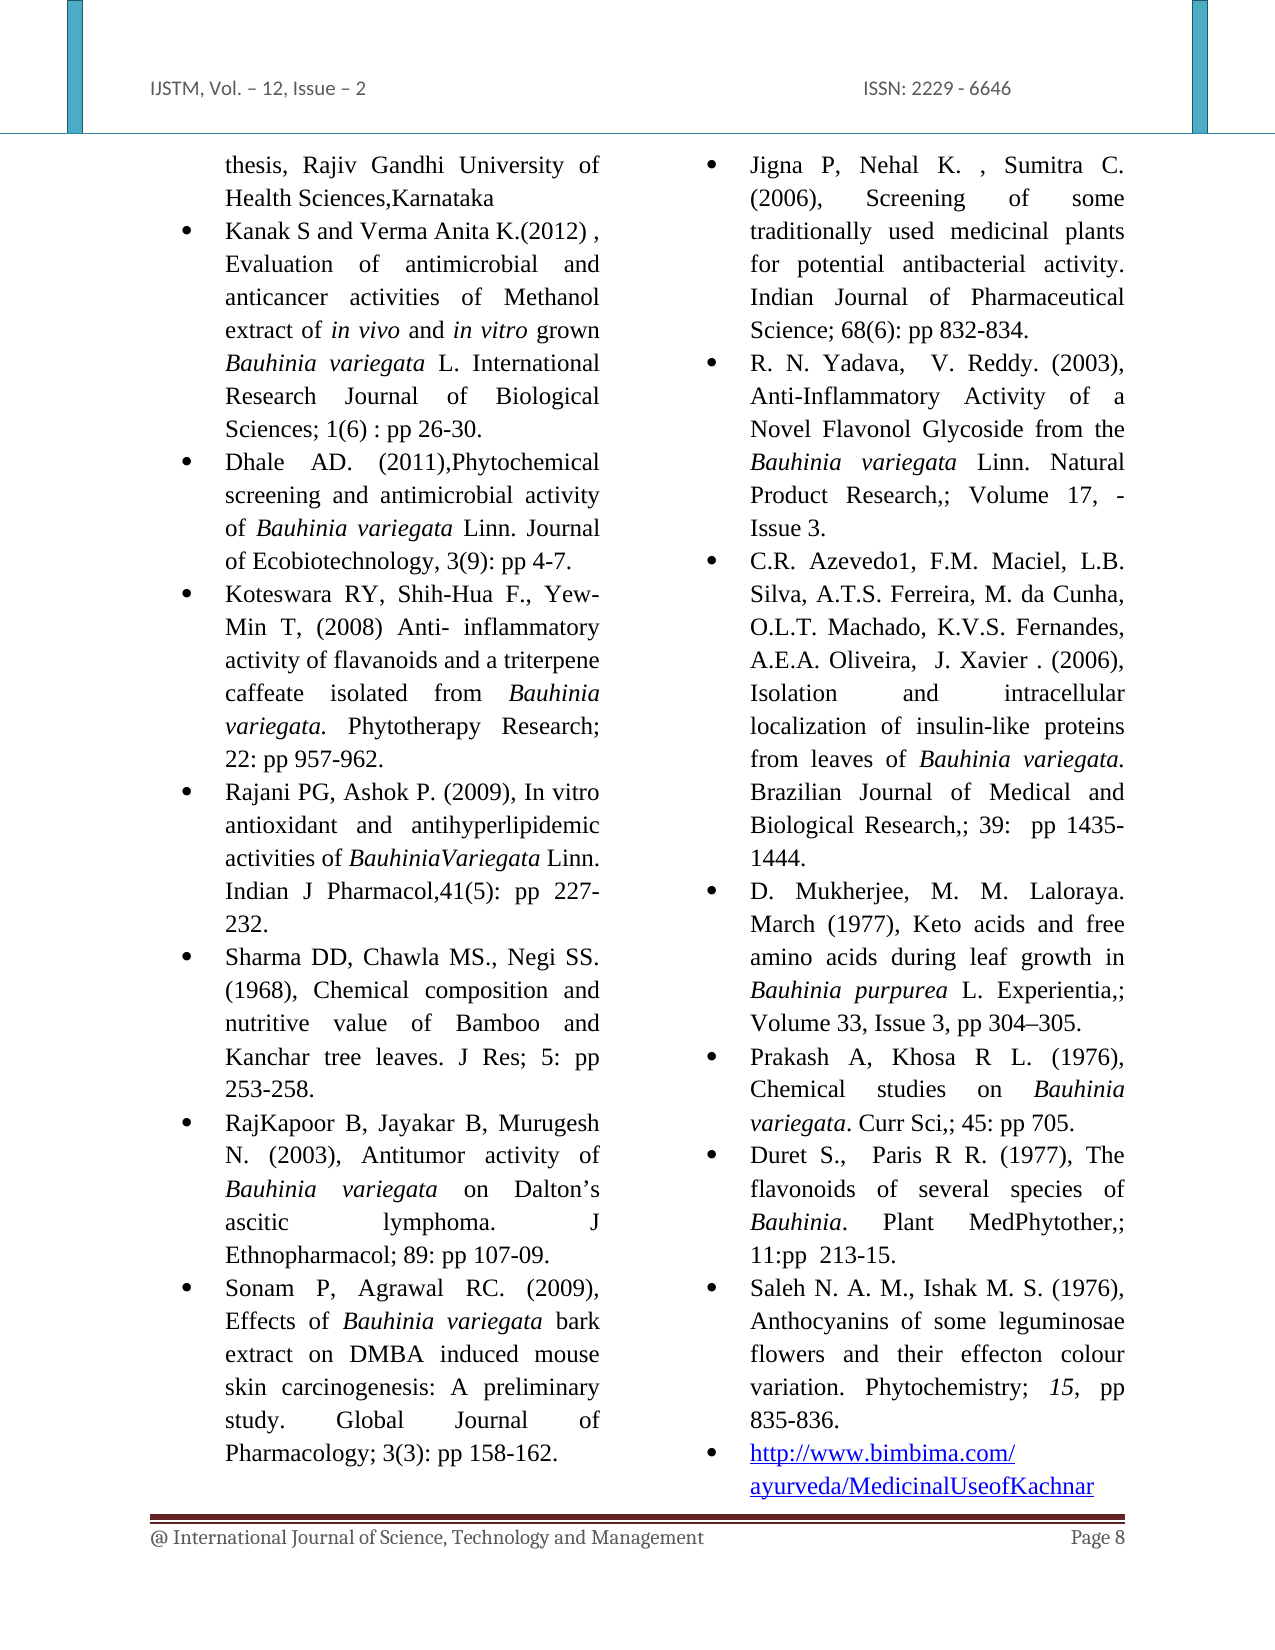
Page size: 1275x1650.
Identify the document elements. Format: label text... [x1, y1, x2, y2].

list Dhale AD. (2011),Phytochemical screening and antimicrobial activity of Bauhinia variegata Linn. Journal of Ecobiotechnology, 3(9): pp 4-7. [187, 447, 600, 575]
list RajKapoor B, Jayakar B, Murugesh N. (2003), Antitumor activity of Bauhinia variegata on Dalton’s ascitic lymphoma. J Ethnopharmacol; 89: pp 107-09. [187, 1108, 600, 1268]
list Sonam P, Agrawal RC. (2009), Effects of Bauhinia variegata bark extract on DMBA induced mouse skin carcinogenesis: A preliminary study. Global Journal of Pharmacology; 3(3): pp 158-162. [187, 1273, 600, 1467]
list Jigna P, Nehal K. , Sumitra C. (2006), Screening of some traditionally used medicinal plants for potential antibacterial activity. Indian Journal of Pharmaceutical Science; 68(6): pp 832-834. [712, 150, 1125, 344]
list Saleh N. A. M., Ishak M. S. (1976), Anthocyanins of some leguminosae flowers and their effecton colour variation. Phytochemistry; 15, pp 835-836. [712, 1273, 1125, 1433]
list Kanak S and Verma Anita K.(2012) , Evaluation of antimicrobial and anticancer activities of Methanol extract of in vivo and in vitro grown Bauhinia variegata L. International Research Journal of Biological Sciences; 1(6) : pp 26-30. [187, 216, 600, 443]
list R. N. Yadava, V. Reddy. (2003), Anti-Inflammatory Activity of a Novel Flavonol Glycoside from the Bauhinia variegata Linn. Natural Product Research,; Volume 17, - Issue 3. [712, 348, 1125, 542]
list D. Mukherjee, M. M. Laloraya. March (1977), Keto acids and free amino acids during leaf growth in Bauhinia purpurea L. Experientia,; Volume 33, Issue 3, pp 304–305. [712, 876, 1125, 1037]
list C.R. Azevedo1, F.M. Maciel, L.B. Silva, A.T.S. Ferreira, M. da Cunha, O.L.T. Machado, K.V.S. Fernandes, A.E.A. Oliveira, J. Xavier . (2006), Isolation and intracellular localization of insulin-like proteins from leaves of Bauhinia variegata. Brazilian Journal of Medical and Biological Research,; 39: pp 1435-1444. [712, 546, 1125, 872]
list http://www.bimbima.com/ayurveda/MedicinalUseofKachnar [712, 1438, 1125, 1499]
list Rajani PG, Ashok P. (2009), In vitro antioxidant and antihyperlipidemic activities of BauhiniaVariegata Linn. Indian J Pharmacol,41(5): pp 227-232. [187, 777, 600, 938]
list Prakash A, Khosa R L. (1976), Chemical studies on Bauhinia variegata. Curr Sci,; 45: pp 705. [712, 1042, 1125, 1136]
list Duret S., Paris R R. (1977), The flavonoids of several species of Bauhinia. Plant MedPhytother,; 11:pp 213-15. [712, 1141, 1125, 1268]
list Koteswara RY, Shih-Hua F., Yew-Min T, (2008) Anti- inflammatory activity of flavanoids and a triterpene caffeate isolated from Bauhinia variegata. Phytotherapy Research; 22: pp 957-962. [187, 579, 600, 773]
list Sharma DD, Chawla MS., Negi SS. (1968), Chemical composition and nutritive value of Bamboo and Kanchar tree leaves. J Res; 5: pp 253-258. [187, 942, 600, 1103]
